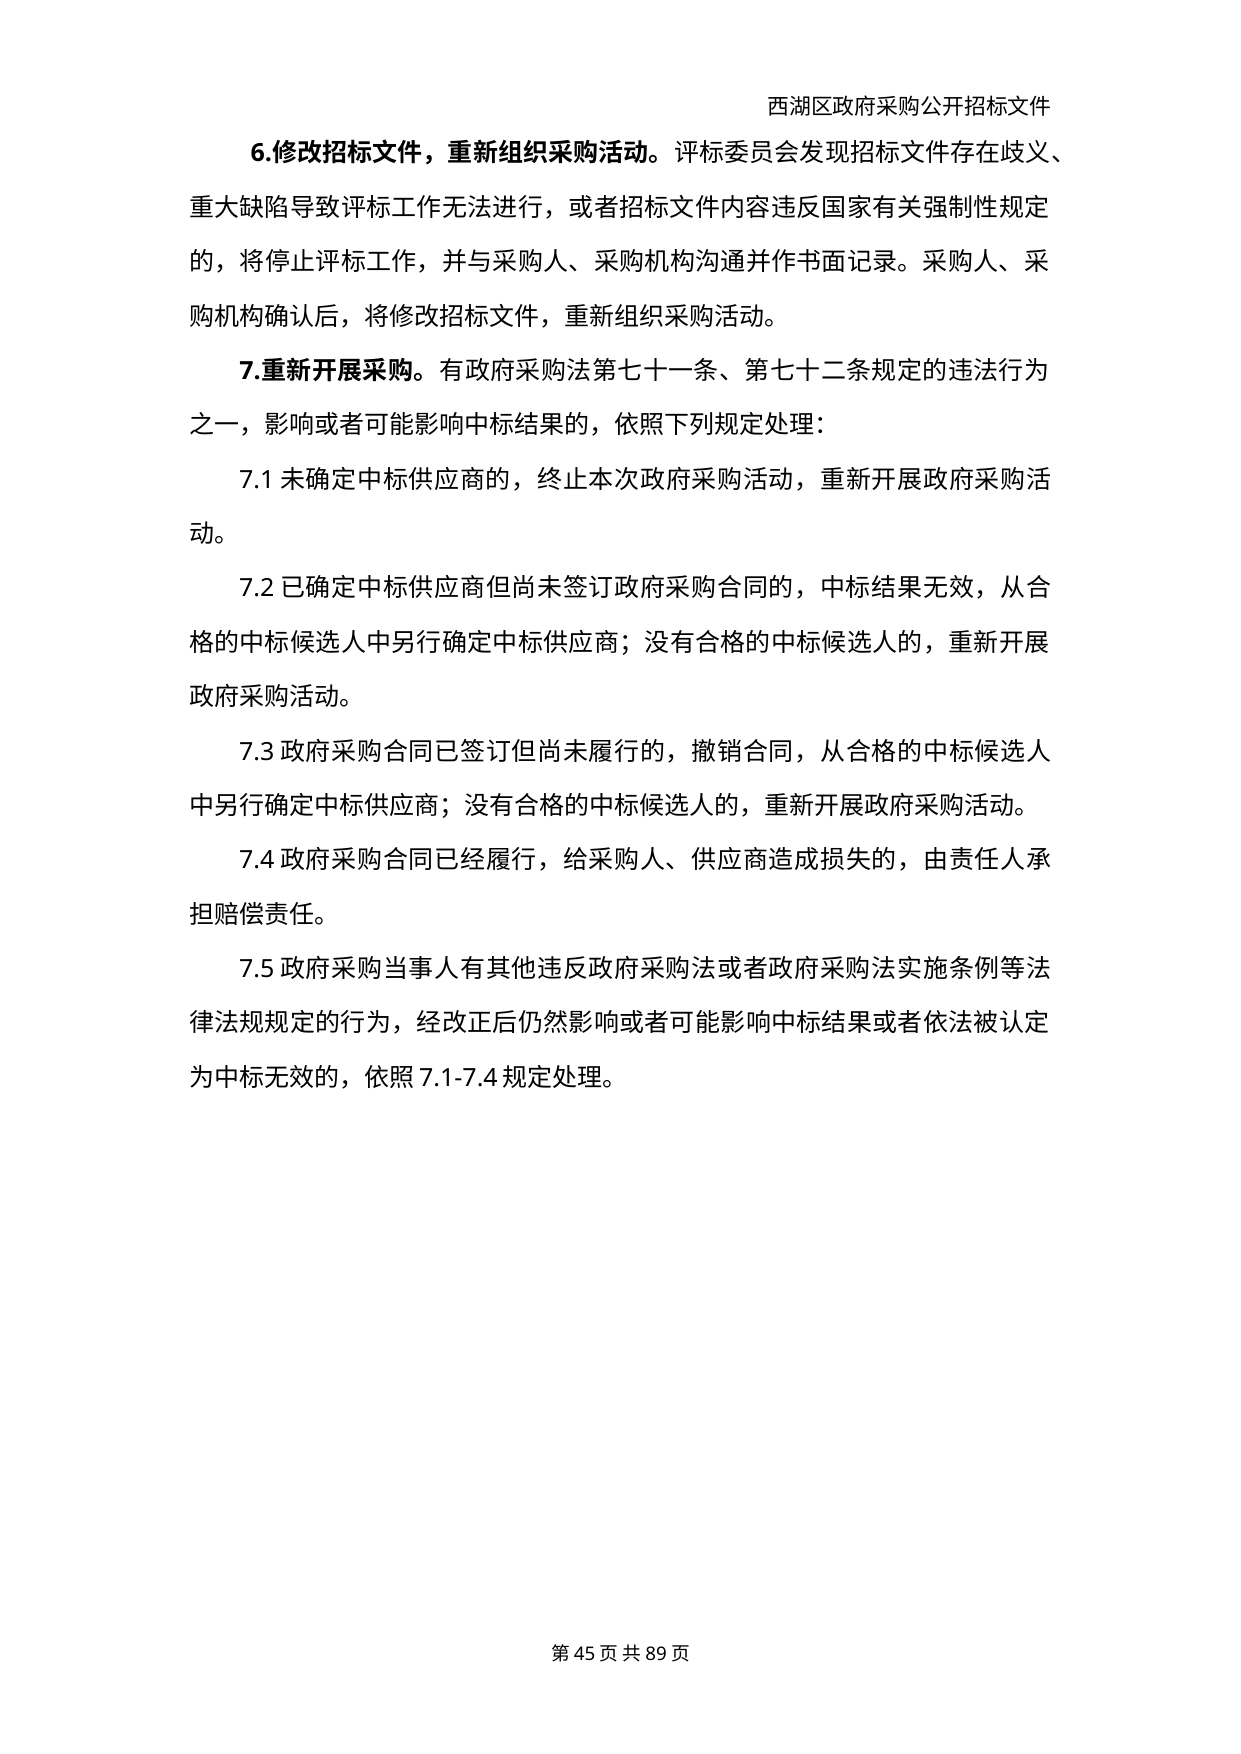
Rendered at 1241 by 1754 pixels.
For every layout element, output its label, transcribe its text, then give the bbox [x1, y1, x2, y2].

text 7.2已确定中标供应商但尚未签订政府采购合同的，中标结果无效，从合格的中标候选人中另行确定中标供应商；没有合格的中标候选人的，重新开展政府采购活动。 [189, 568, 1051, 713]
text 7.3政府采购合同已签订但尚未履行的，撤销合同，从合格的中标候选人中另行确定中标供应商；没有合格的中标候选人的，重新开展政府采购活动。 [189, 731, 1051, 822]
text 6.修改招标文件，重新组织采购活动。评标委员会发现招标文件存在歧义、重大缺陷导致评标工作无法进行，或者招标文件内容违反国家有关强制性规定的，将停止评标工作，并与采购人、采购机构沟通并作书面记录。采购人、采购机构确认后，将修改招标文件，重新组织采购活动。 [189, 133, 1051, 332]
text 7.1未确定中标供应商的，终止本次政府采购活动，重新开展政府采购活动。 [189, 459, 1051, 550]
text 7.5政府采购当事人有其他违反政府采购法或者政府采购法实施条例等法律法规规定的行为，经改正后仍然影响或者可能影响中标结果或者依法被认定为中标无效的，依照7.1-7.4规定处理。 [189, 948, 1051, 1093]
text 7.4政府采购合同已经履行，给采购人、供应商造成损失的，由责任人承担赔偿责任。 [189, 840, 1051, 930]
text 7.重新开展采购。有政府采购法第七十一条、第七十二条规定的违法行为之一，影响或者可能影响中标结果的，依照下列规定处理： [189, 350, 1051, 441]
